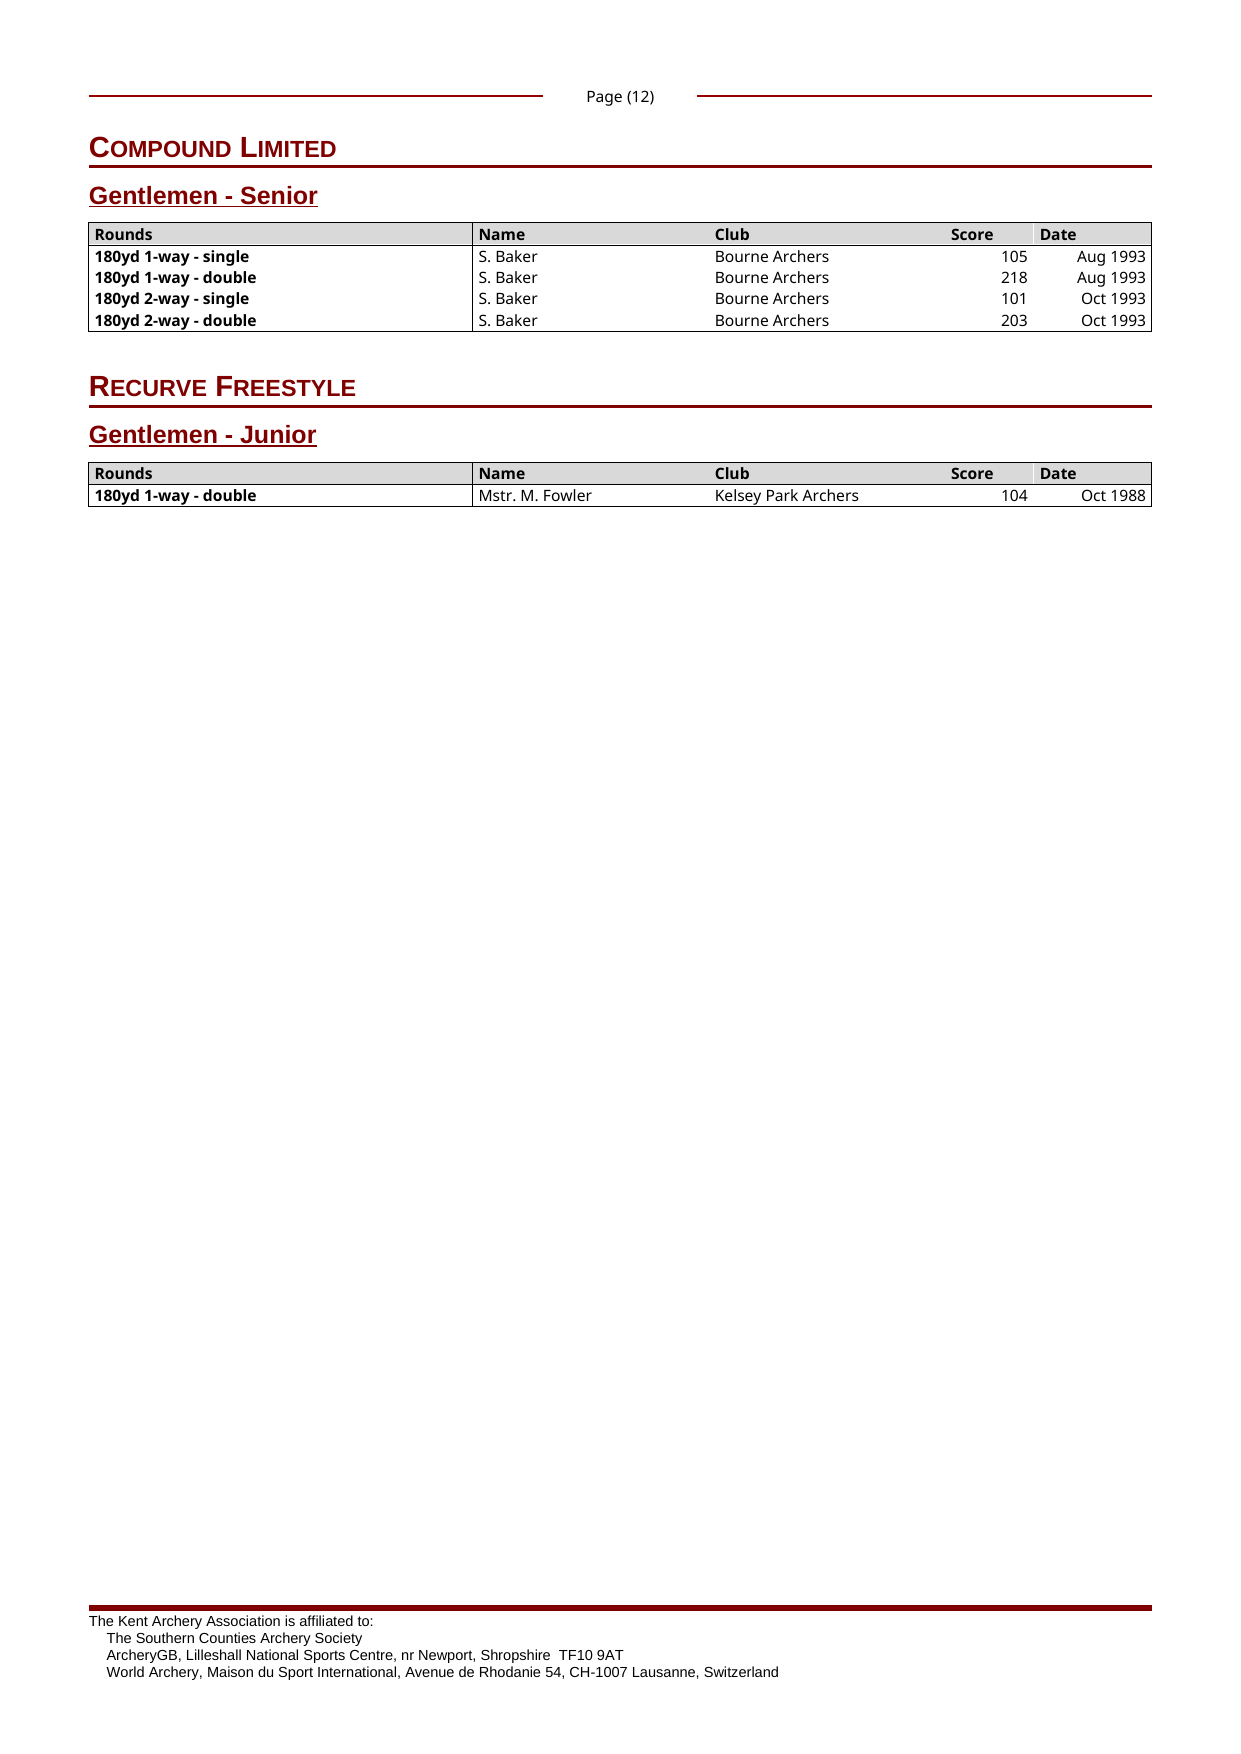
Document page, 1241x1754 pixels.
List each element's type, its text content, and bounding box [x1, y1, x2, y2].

table_cell Bourne Archers [709, 288, 945, 309]
table_header Score [945, 463, 1033, 484]
table_cell Mstr. M. Fowler [473, 485, 709, 506]
table_cell 218 [945, 267, 1033, 288]
table_cell S. Baker [473, 288, 709, 309]
table_cell Oct 1993 [1034, 309, 1151, 331]
table_cell S. Baker [473, 267, 709, 288]
subtitle Recurve Freestyle [89, 369, 1152, 405]
table_cell Oct 1988 [1034, 485, 1151, 506]
table_cell 203 [945, 309, 1033, 331]
table_cell Bourne Archers [709, 309, 945, 331]
table_cell 180yd 1-way - double [89, 267, 472, 288]
table_cell Aug 1993 [1034, 267, 1151, 288]
subtitle Gentlemen - Junior [89, 420, 1152, 449]
table_cell S. Baker [473, 246, 709, 267]
table_header Date [1034, 463, 1151, 484]
table_header Date [1034, 223, 1151, 244]
table_cell 180yd 1-way - double [89, 485, 472, 506]
table_cell S. Baker [473, 309, 709, 331]
table_header Score [945, 223, 1033, 244]
table_cell 180yd 2-way - single [89, 288, 472, 309]
table_cell 180yd 2-way - double [89, 309, 472, 331]
table_cell Bourne Archers [709, 267, 945, 288]
table_cell Bourne Archers [709, 246, 945, 267]
table_header Club [709, 223, 945, 244]
table_cell 101 [945, 288, 1033, 309]
subtitle Compound Limited [89, 130, 1152, 165]
table_header Name [473, 223, 709, 244]
table_header Rounds [89, 223, 472, 244]
table_cell Oct 1993 [1034, 288, 1151, 309]
table_header Name [473, 463, 709, 484]
table_cell 105 [945, 246, 1033, 267]
table_cell Aug 1993 [1034, 246, 1151, 267]
subtitle Gentlemen - Senior [89, 181, 1152, 210]
table_cell 104 [945, 485, 1033, 506]
table_header Club [709, 463, 945, 484]
table_header Rounds [89, 463, 472, 484]
table_cell 180yd 1-way - single [89, 246, 472, 267]
table_cell Kelsey Park Archers [709, 485, 945, 506]
